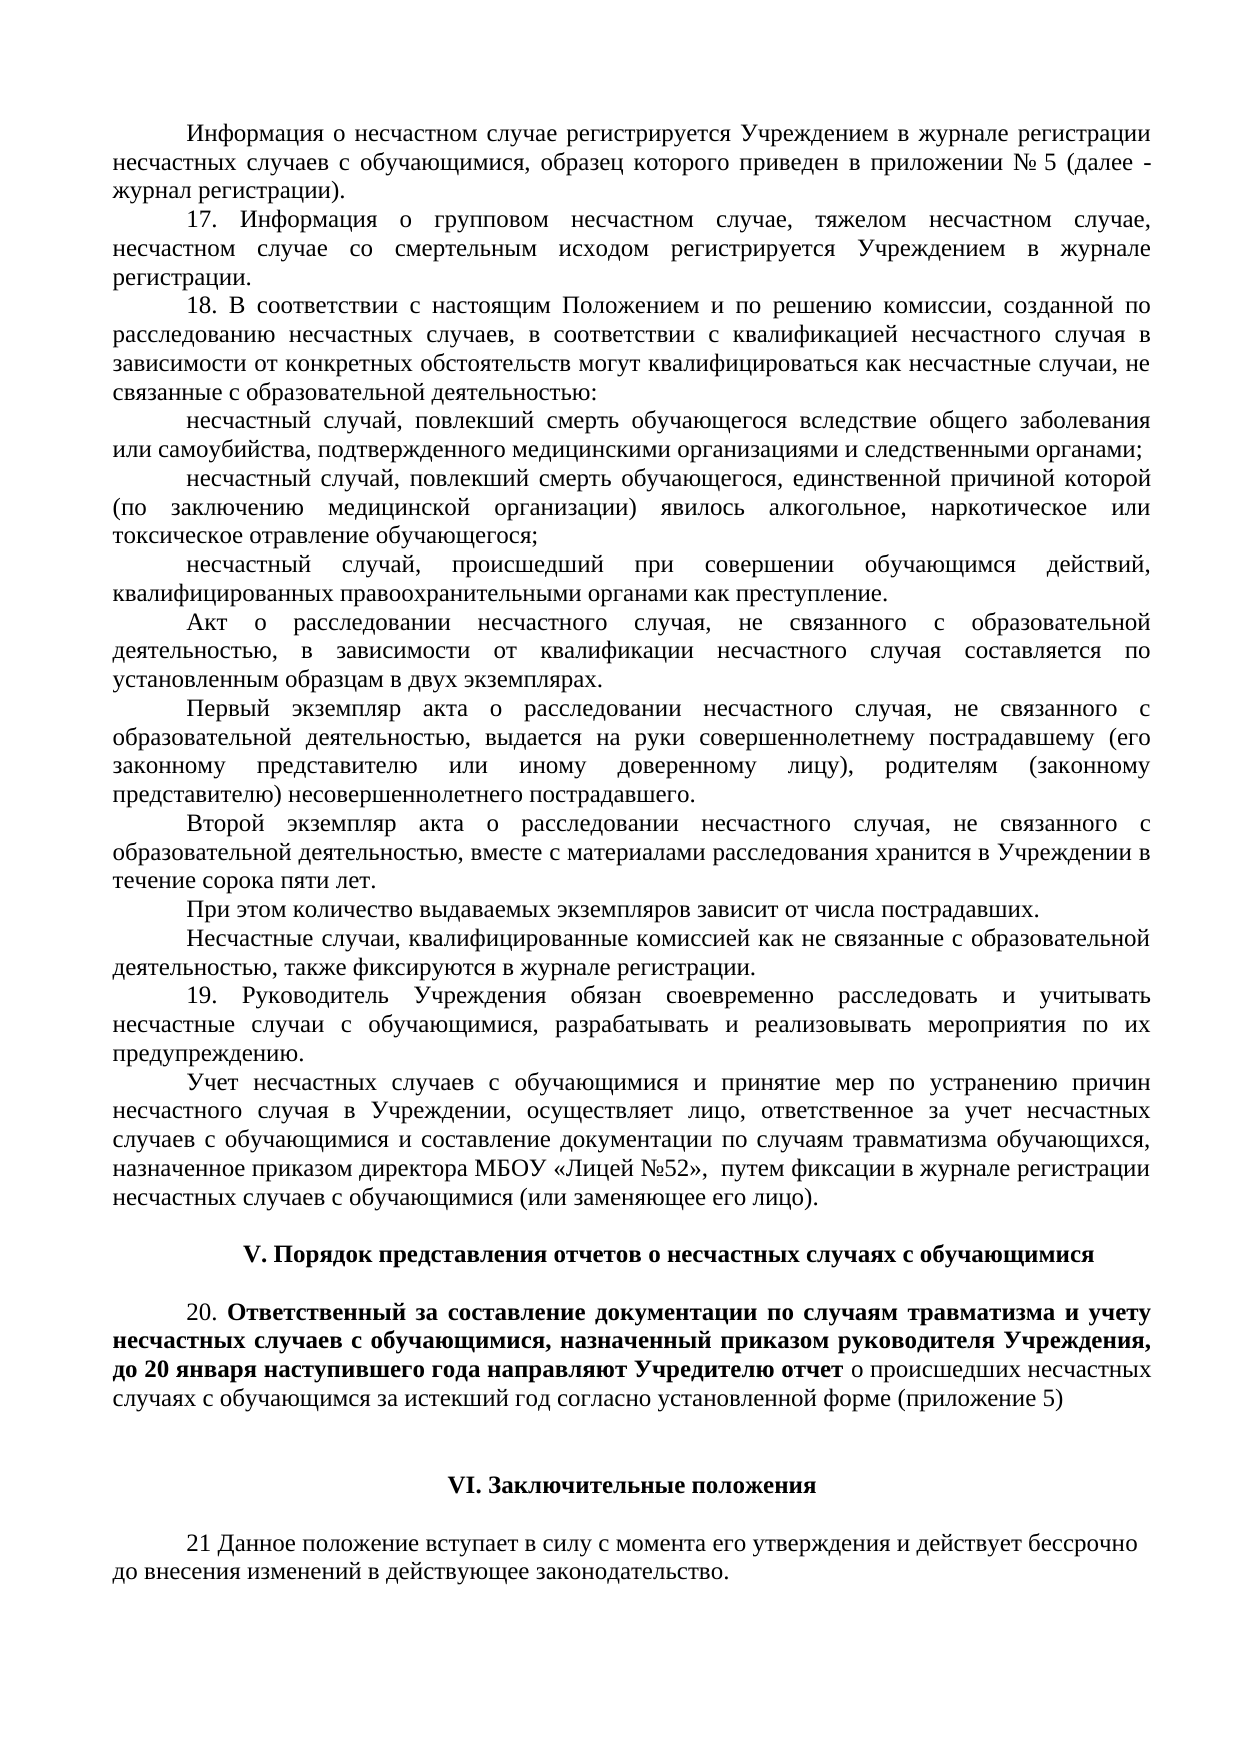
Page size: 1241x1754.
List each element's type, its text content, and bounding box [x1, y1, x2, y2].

text несчастный случай, повлекший смерть обучающегося вследствие общего заболевания или самоубийства, подтвержденного медицинскими организациями и следственными органами; [112, 406, 1152, 463]
text Несчастные случаи, квалифицированные комиссией как не связанные с образовательной деятельностью, также фиксируются в журнале регистрации. [112, 923, 1152, 981]
text При этом количество выдаваемых экземпляров зависит от числа пострадавших. [112, 894, 1152, 923]
text Информация о несчастном случае регистрируется Учреждением в журнале регистрации несчастных случаев с обучающимися, образец которого приведен в приложении № 5 (далее - журнал регистрации). [112, 118, 1152, 204]
text VI. Заключительные положения [112, 1470, 1152, 1498]
text 17. Информация о групповом несчастном случае, тяжелом несчастном случае, несчастном случае со смертельным исходом регистрируется Учреждением в журнале регистрации. [112, 204, 1152, 291]
text Учет несчастных случаев с обучающимися и принятие мер по устранению причин несчастного случая в Учреждении, осуществляет лицо, ответственное за учет несчастных случаев с обучающимися и составление документации по случаям травматизма обучающихся, назначенное приказом директора МБОУ «Лицей №52», путем фиксации в журнале регистрации несчастных случаев с обучающимися (или заменяющее его лицо). [112, 1067, 1152, 1211]
text Первый экземпляр акта о расследовании несчастного случая, не связанного с образовательной деятельностью, выдается на руки совершеннолетнему пострадавшему (его законному представителю или иному доверенному лицу), родителям (законному представителю) несовершеннолетнего пострадавшего. [112, 693, 1152, 808]
text 20. Ответственный за составление документации по случаям травматизма и учету несчастных случаев с обучающимися, назначенный приказом руководителя Учреждения, до 20 января наступившего года направляют Учредителю отчет о происшедших несчастных случаях с обучающимся за истекший год согласно установленной форме (приложение 5) [112, 1297, 1152, 1412]
text Акт о расследовании несчастного случая, не связанного с образовательной деятельностью, в зависимости от квалификации несчастного случая составляется по установленным образцам в двух экземплярах. [112, 607, 1152, 693]
text Второй экземпляр акта о расследовании несчастного случая, не связанного с образовательной деятельностью, вместе с материалами расследования хранится в Учреждении в течение сорока пяти лет. [112, 808, 1152, 894]
text 19. Руководитель Учреждения обязан своевременно расследовать и учитывать несчастные случаи с обучающимися, разрабатывать и реализовывать мероприятия по их предупреждению. [112, 981, 1152, 1067]
text несчастный случай, происшедший при совершении обучающимся действий, квалифицированных правоохранительными органами как преступление. [112, 549, 1152, 607]
text V. Порядок представления отчетов о несчастных случаях с обучающимися [112, 1239, 1152, 1268]
text 18. В соответствии с настоящим Положением и по решению комиссии, созданной по расследованию несчастных случаев, в соответствии с квалификацией несчастного случая в зависимости от конкретных обстоятельств могут квалифицироваться как несчастные случаи, не связанные с образовательной деятельностью: [112, 291, 1152, 406]
text несчастный случай, повлекший смерть обучающегося, единственной причиной которой (по заключению медицинской организации) явилось алкогольное, наркотическое или токсическое отравление обучающегося; [112, 463, 1152, 549]
text 21 Данное положение вступает в силу с момента его утверждения и действует бессрочно до внесения изменений в действующее законодательство. [112, 1528, 1152, 1585]
